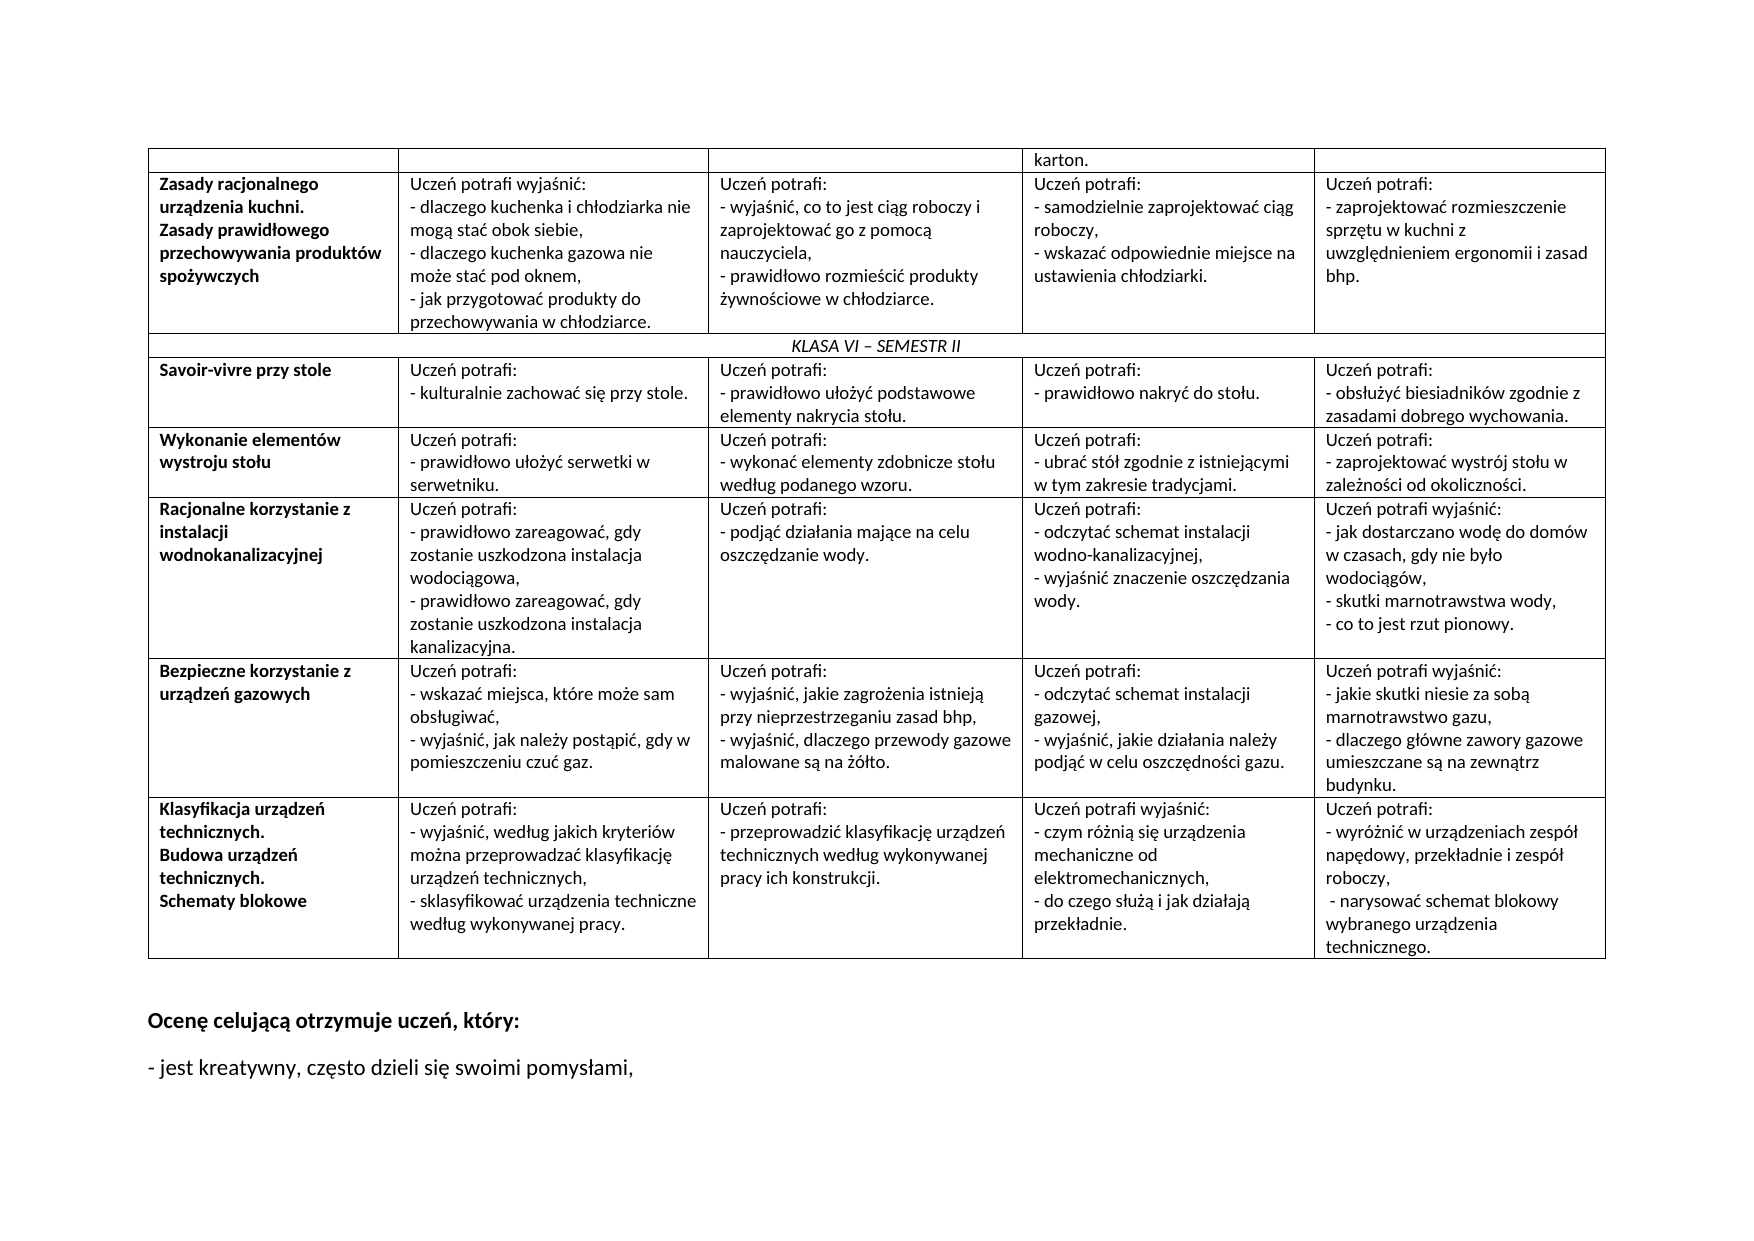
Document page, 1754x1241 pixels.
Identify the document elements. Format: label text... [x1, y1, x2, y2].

table_cell Uczeń potrafi: - wyróżnić w urządzeniach zespół napędowy, przekładnie i zespół roboczy, - narysować schemat blokowy wybranego urządzenia technicznego. [1315, 798, 1605, 958]
table_cell Uczeń potrafi wyjaśnić: - jak dostarczano wodę do domów w czasach, gdy nie było wodociągów, - skutki marnotrawstwa wody, - co to jest rzut pionowy. [1315, 498, 1605, 658]
table_cell Uczeń potrafi: - odczytać schemat instalacji wodno-kanalizacyjnej, - wyjaśnić znaczenie oszczędzania wody. [1023, 498, 1314, 658]
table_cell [1023, 149, 1314, 172]
text Ocenę celującą otrzymuje uczeń, który: [148, 1006, 1606, 1034]
table_cell Uczeń potrafi: - wyjaśnić, według jakich kryteriów można przeprowadzać klasyfikację urządzeń technicznych, - sklasyfikować urządzenia techniczne według wykonywanej pracy. [399, 798, 708, 958]
table_cell KLASA VI – SEMESTR II [149, 334, 1605, 357]
table_cell Uczeń potrafi: - prawidłowo ułożyć serwetki w serwetniku. [399, 428, 708, 497]
table_cell Uczeń potrafi: - prawidłowo ułożyć podstawowe elementy nakrycia stołu. [709, 358, 1022, 427]
table_cell Uczeń potrafi: - przeprowadzić klasyfikację urządzeń technicznych według wykonywanej pracy ich konstrukcji. [709, 798, 1022, 958]
table_cell Zasady racjonalnego urządzenia kuchni. Zasady prawidłowego przechowywania produktów spożywczych [149, 173, 398, 333]
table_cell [709, 149, 1022, 172]
table_cell Uczeń potrafi wyjaśnić: - czym różnią się urządzenia mechaniczne od elektromechanicznych, - do czego służą i jak działają przekładnie. [1023, 798, 1314, 958]
table_cell Klasyfikacja urządzeń technicznych. Budowa urządzeń technicznych. Schematy blokowe [149, 798, 398, 958]
table_cell Uczeń potrafi: - obsłużyć biesiadników zgodnie z zasadami dobrego wychowania. [1315, 358, 1605, 427]
table_cell Wykonanie elementów wystroju stołu [149, 428, 398, 497]
table_cell Uczeń potrafi: - prawidłowo zareagować, gdy zostanie uszkodzona instalacja wodociągowa, - prawidłowo zareagować, gdy zostanie uszkodzona instalacja kanalizacyjna. [399, 498, 708, 658]
table_cell Racjonalne korzystanie z instalacji wodnokanalizacyjnej [149, 498, 398, 658]
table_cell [149, 149, 398, 172]
table_cell Uczeń potrafi: - wyjaśnić, co to jest ciąg roboczy i zaprojektować go z pomocą nauczyciela, - prawidłowo rozmieścić produkty żywnościowe w chłodziarce. [709, 173, 1022, 333]
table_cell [1315, 149, 1605, 172]
table_cell Bezpieczne korzystanie z urządzeń gazowych [149, 659, 398, 797]
table_cell Uczeń potrafi: - odczytać schemat instalacji gazowej, - wyjaśnić, jakie działania należy podjąć w celu oszczędności gazu. [1023, 659, 1314, 797]
text - jest kreatywny, często dzieli się swoimi pomysłami, [148, 1053, 1606, 1081]
table_cell Uczeń potrafi: - prawidłowo nakryć do stołu. [1023, 358, 1314, 427]
table_cell Uczeń potrafi: - ubrać stół zgodnie z istniejącymi w tym zakresie tradycjami. [1023, 428, 1314, 497]
table_cell Uczeń potrafi: - wyjaśnić, jakie zagrożenia istnieją przy nieprzestrzeganiu zasad bhp, - wyjaśnić, dlaczego przewody gazowe malowane są na żółto. [709, 659, 1022, 797]
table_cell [399, 149, 708, 172]
table_cell Uczeń potrafi: - zaprojektować wystrój stołu w zależności od okoliczności. [1315, 428, 1605, 497]
table_cell Uczeń potrafi: - samodzielnie zaprojektować ciąg roboczy, - wskazać odpowiednie miejsce na ustawienia chłodziarki. [1023, 173, 1314, 333]
table_cell Uczeń potrafi: - kulturalnie zachować się przy stole. [399, 358, 708, 427]
table_cell Uczeń potrafi wyjaśnić: - dlaczego kuchenka i chłodziarka nie mogą stać obok siebie, - dlaczego kuchenka gazowa nie może stać pod oknem, - jak przygotować produkty do przechowywania w chłodziarce. [399, 173, 708, 333]
table_cell Savoir-vivre przy stole [149, 358, 398, 427]
table_cell Uczeń potrafi: - zaprojektować rozmieszczenie sprzętu w kuchni z uwzględnieniem ergonomii i zasad bhp. [1315, 173, 1605, 333]
table_cell Uczeń potrafi: - wykonać elementy zdobnicze stołu według podanego wzoru. [709, 428, 1022, 497]
table_cell Uczeń potrafi: - wskazać miejsca, które może sam obsługiwać, - wyjaśnić, jak należy postąpić, gdy w pomieszczeniu czuć gaz. [399, 659, 708, 797]
table_cell Uczeń potrafi wyjaśnić: - jakie skutki niesie za sobą marnotrawstwo gazu, - dlaczego główne zawory gazowe umieszczane są na zewnątrz budynku. [1315, 659, 1605, 797]
table_cell Uczeń potrafi: - podjąć działania mające na celu oszczędzanie wody. [709, 498, 1022, 658]
